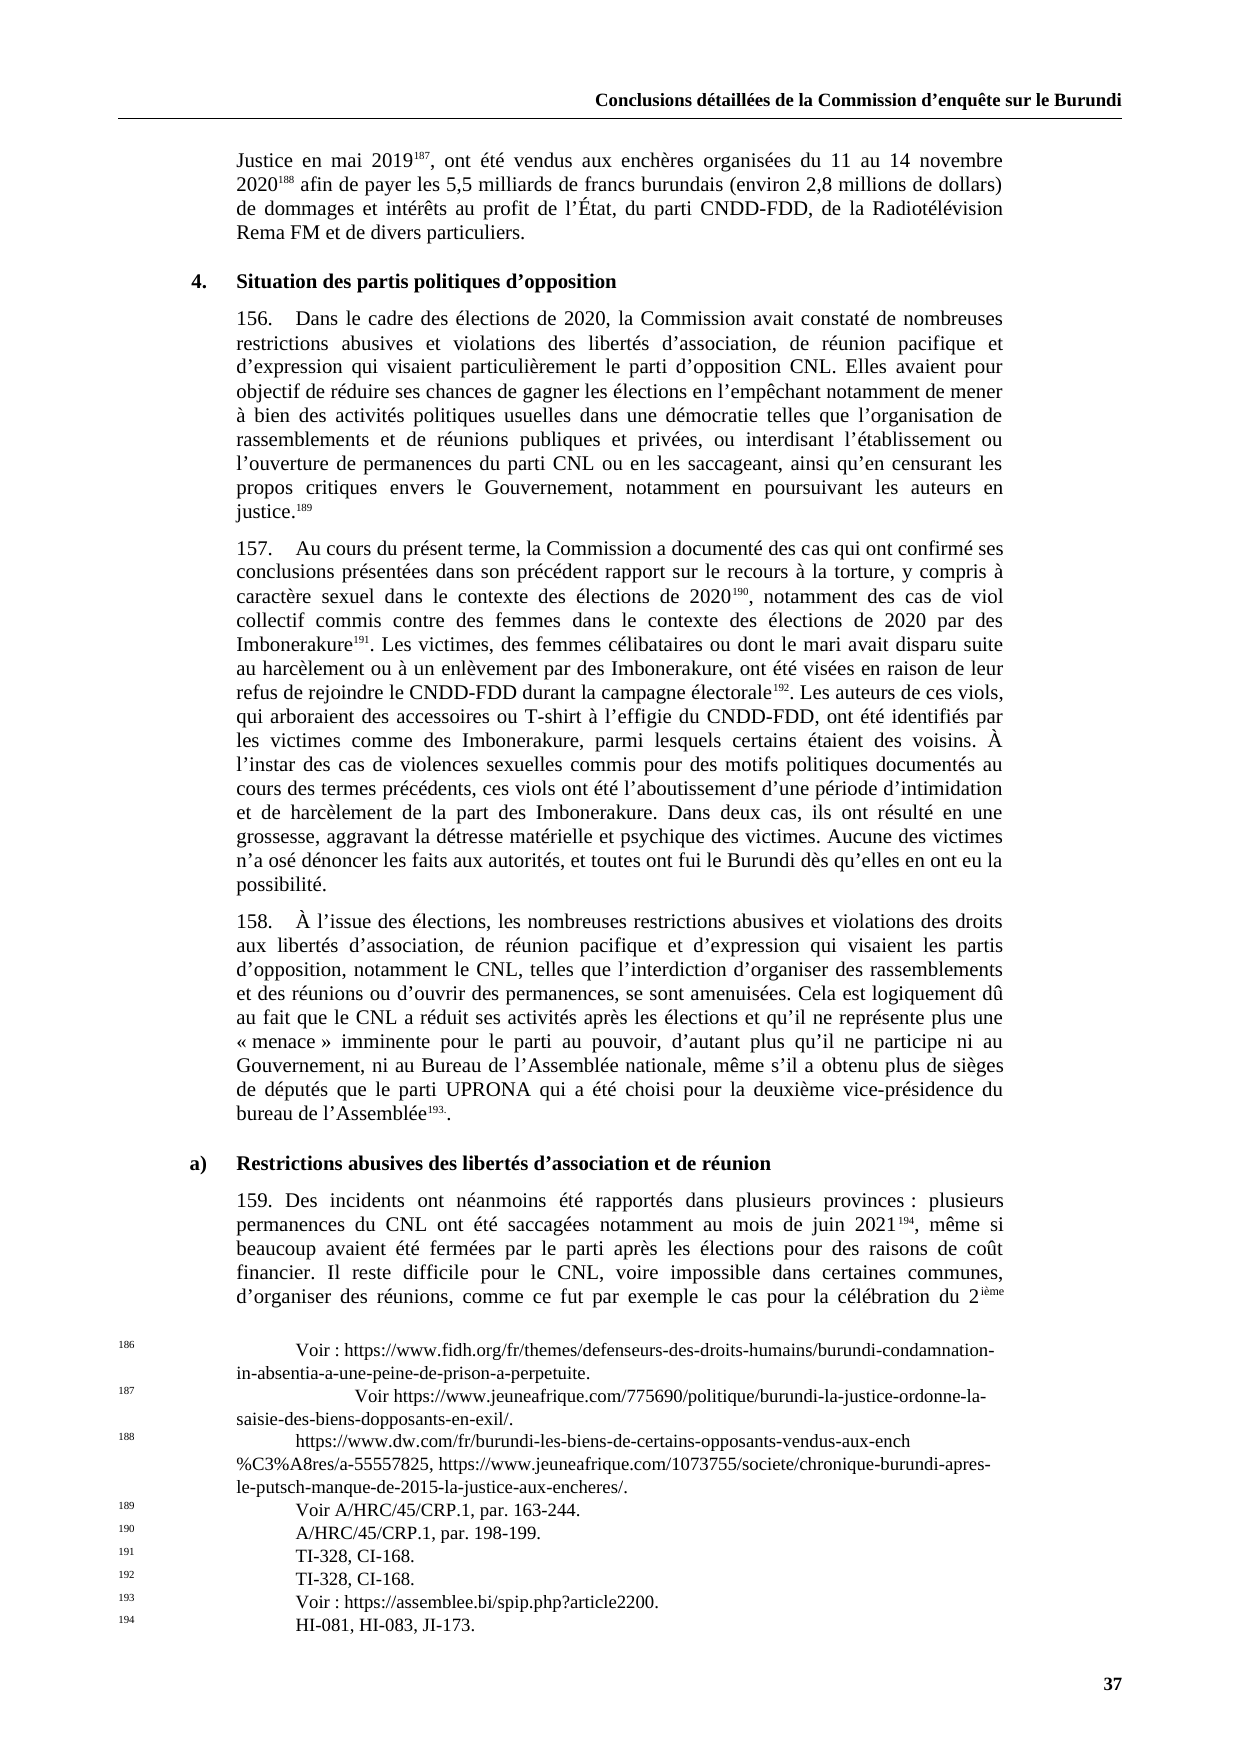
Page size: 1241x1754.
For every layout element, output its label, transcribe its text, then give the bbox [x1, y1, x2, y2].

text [236, 1188, 1004, 1308]
text 158. À l’issue des élections, les nombreuses restrictions abusives et violations des droits aux libertés d’association, de réunion pacifique et d’expression qui visaient les partis d’opposition, notamment le CNL, telles que l’interdiction d’organiser des rassemblements et des réunions ou d’ouvrir des permanences, se sont amenuisées. Cela est logiquement dû au fait que le CNL a réduit ses activités après les élections et qu’il ne représente plus une « menace » imminente pour le parti au pouvoir, d’autant plus qu’il ne participe ni au Gouvernement, ni au Bureau de l’Assemblée nationale, même s’il a obtenu plus de sièges de députés que le parti UPRONA qui a été choisi pour la deuxième vice-présidence du bureau de l’Assemblée.. [236, 909, 1004, 1125]
text 156. Dans le cadre des élections de 2020, la Commission avait constaté de nombreuses restrictions abusives et violations des libertés d’association, de réunion pacifique et d’expression qui visaient particulièrement le parti d’opposition CNL. Elles avaient pour objectif de réduire ses chances de gagner les élections en l’empêchant notamment de mener à bien des activités politiques usuelles dans une démocratie telles que l’organisation de rassemblements et de réunions publiques et privées, ou interdisant l’établissement ou l’ouverture de permanences du parti CNL ou en les saccageant, ainsi qu’en censurant les propos critiques envers le Gouvernement, notamment en poursuivant les auteurs en justice. [236, 306, 1004, 523]
text 157. Au cours du présent terme, la Commission a documenté des cas qui ont confirmé ses conclusions présentées dans son précédent rapport sur le recours à la torture, y compris à caractère sexuel dans le contexte des élections de 2020, notamment des cas de viol collectif commis contre des femmes dans le contexte des élections de 2020 par des Imbonerakure. Les victimes, des femmes célibataires ou dont le mari avait disparu suite au harcèlement ou à un enlèvement par des Imbonerakure, ont été visées en raison de leur refus de rejoindre le CNDD-FDD durant la campagne électorale. Les auteurs de ces viols, qui arboraient des accessoires ou T-shirt à l’effigie du CNDD-FDD, ont été identifiés par les victimes comme des Imbonerakure, parmi lesquels certains étaient des voisins. À l’instar des cas de violences sexuelles commis pour des motifs politiques documentés au cours des termes précédents, ces viols ont été l’aboutissement d’une période d’intimidation et de harcèlement de la part des Imbonerakure. Dans deux cas, ils ont résulté en une grossesse, aggravant la détresse matérielle et psychique des victimes. Aucune des victimes n’a osé dénoncer les faits aux autorités, et toutes ont fui le Burundi dès qu’elles en ont eu la possibilité. [236, 535, 1004, 896]
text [236, 148, 1004, 244]
text a) Restrictions abusives des libertés d’association et de réunion [118, 1150, 1004, 1175]
text 4. Situation des partis politiques d’opposition [118, 269, 1004, 294]
